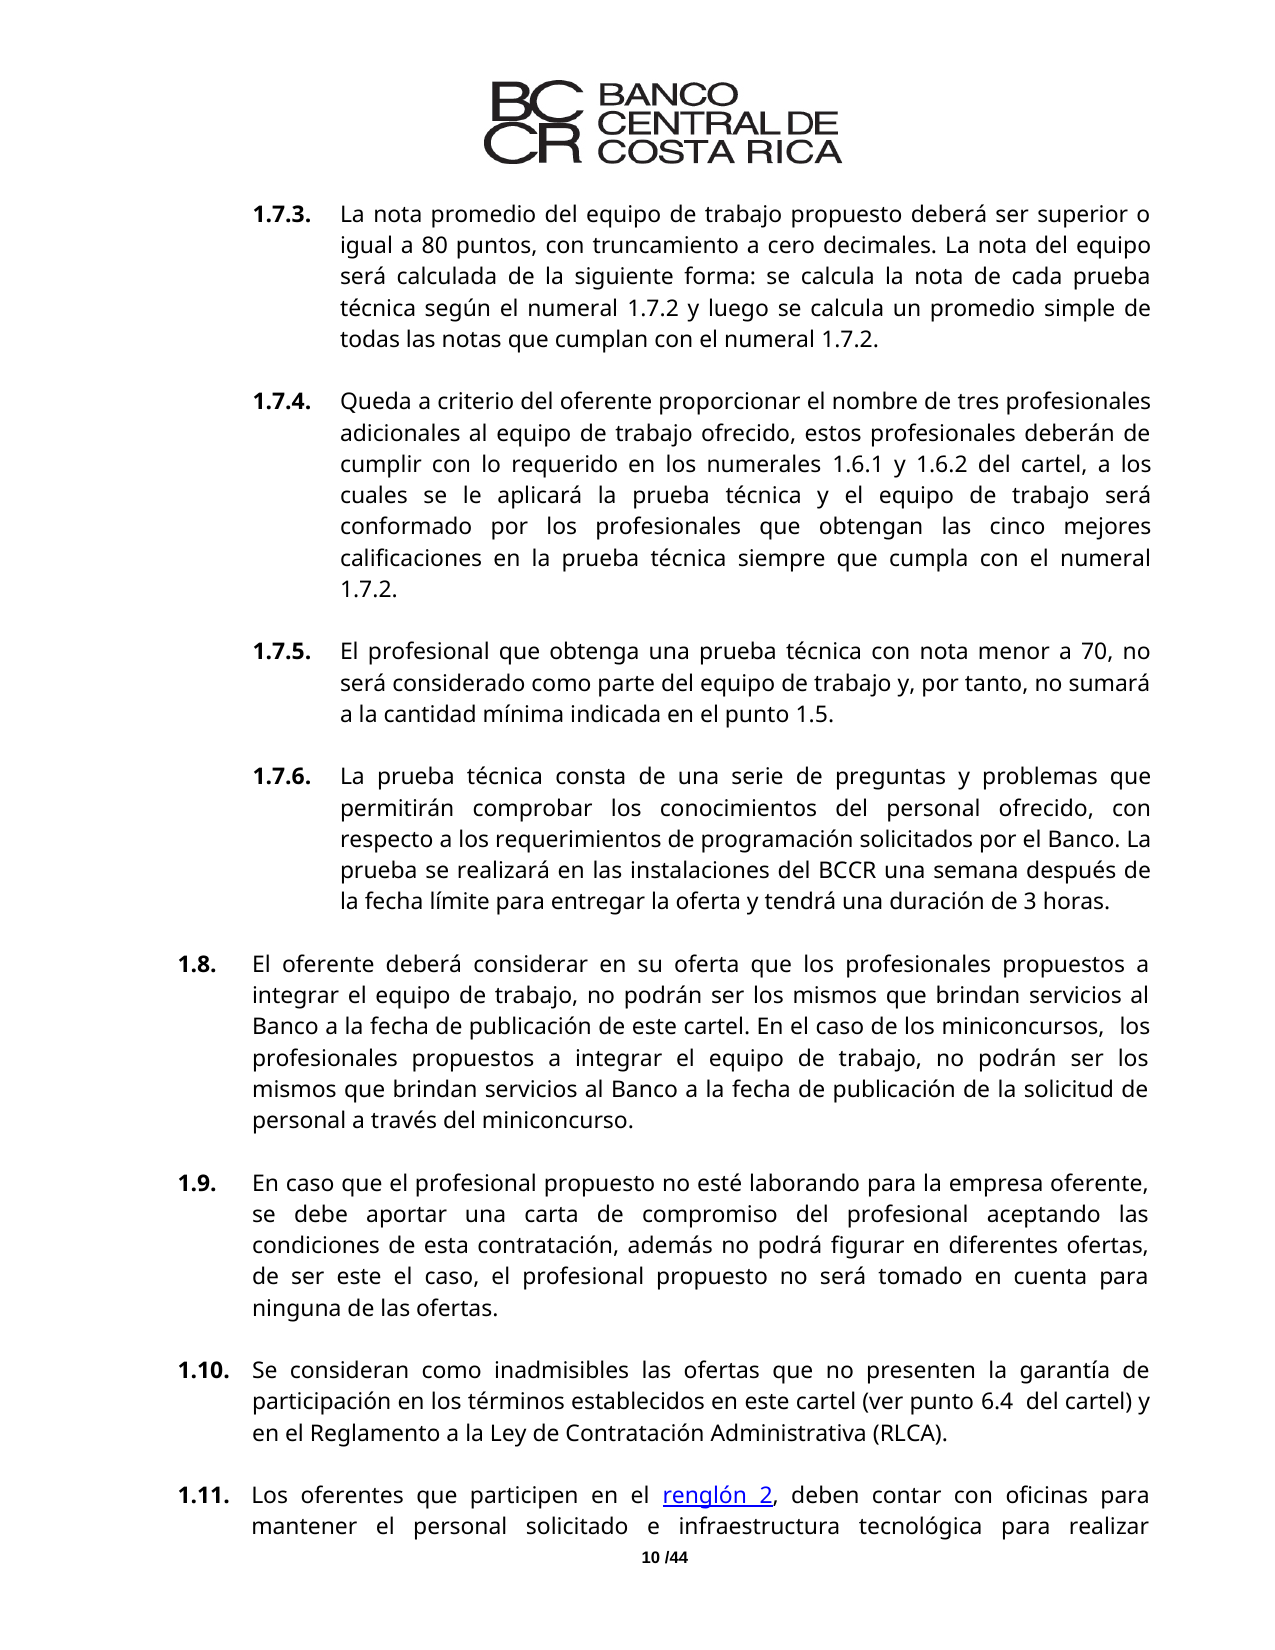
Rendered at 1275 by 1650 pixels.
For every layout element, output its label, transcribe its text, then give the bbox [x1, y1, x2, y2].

list El profesional que obtenga una prueba técnica con nota menor a 70, no será considerado como parte del equipo de trabajo y, por tanto, no sumará a la cantidad mínima indicada en el punto 1.5. [252, 635, 1152, 729]
list El oferente deberá considerar en su oferta que los profesionales propuestos a integrar el equipo de trabajo, no podrán ser los mismos que brindan servicios al Banco a la fecha de publicación de este cartel. En el caso de los miniconcursos, los profesionales propuestos a integrar el equipo de trabajo, no podrán ser los mismos que brindan servicios al Banco a la fecha de publicación de la solicitud de personal a través del miniconcurso. [177, 948, 1150, 1135]
list En caso que el profesional propuesto no esté laborando para la empresa oferente, se debe aportar una carta de compromiso del profesional aceptando las condiciones de esta contratación, además no podrá figurar en diferentes ofertas, de ser este el caso, el profesional propuesto no será tomado en cuenta para ninguna de las ofertas. [177, 1167, 1150, 1323]
list Queda a criterio del oferente proporcionar el nombre de tres profesionales adicionales al equipo de trabajo ofrecido, estos profesionales deberán de cumplir con lo requerido en los numerales 1.6.1 y 1.6.2 del cartel, a los cuales se le aplicará la prueba técnica y el equipo de trabajo será conformado por los profesionales que obtengan las cinco mejores calificaciones en la prueba técnica siempre que cumpla con el numeral 1.7.2. [252, 385, 1152, 604]
list La nota promedio del equipo de trabajo propuesto deberá ser superior o igual a 80 puntos, con truncamiento a cero decimales. La nota del equipo será calculada de la siguiente forma: se calcula la nota de cada prueba técnica según el numeral 1.7.2 y luego se calcula un promedio simple de todas las notas que cumplan con el numeral 1.7.2. [252, 198, 1152, 354]
list Se consideran como inadmisibles las ofertas que no presenten la garantía de participación en los términos establecidos en este cartel (ver punto 6.4 del cartel) y en el Reglamento a la Ley de Contratación Administrativa (RLCA). [177, 1354, 1150, 1448]
list La prueba técnica consta de una serie de preguntas y problemas que permitirán comprobar los conocimientos del personal ofrecido, con respecto a los requerimientos de programación solicitados por el Banco. La prueba se realizará en las instalaciones del BCCR una semana después de la fecha límite para entregar la oferta y tendrá una duración de 3 horas. [252, 760, 1152, 917]
picture [460, 73, 869, 169]
